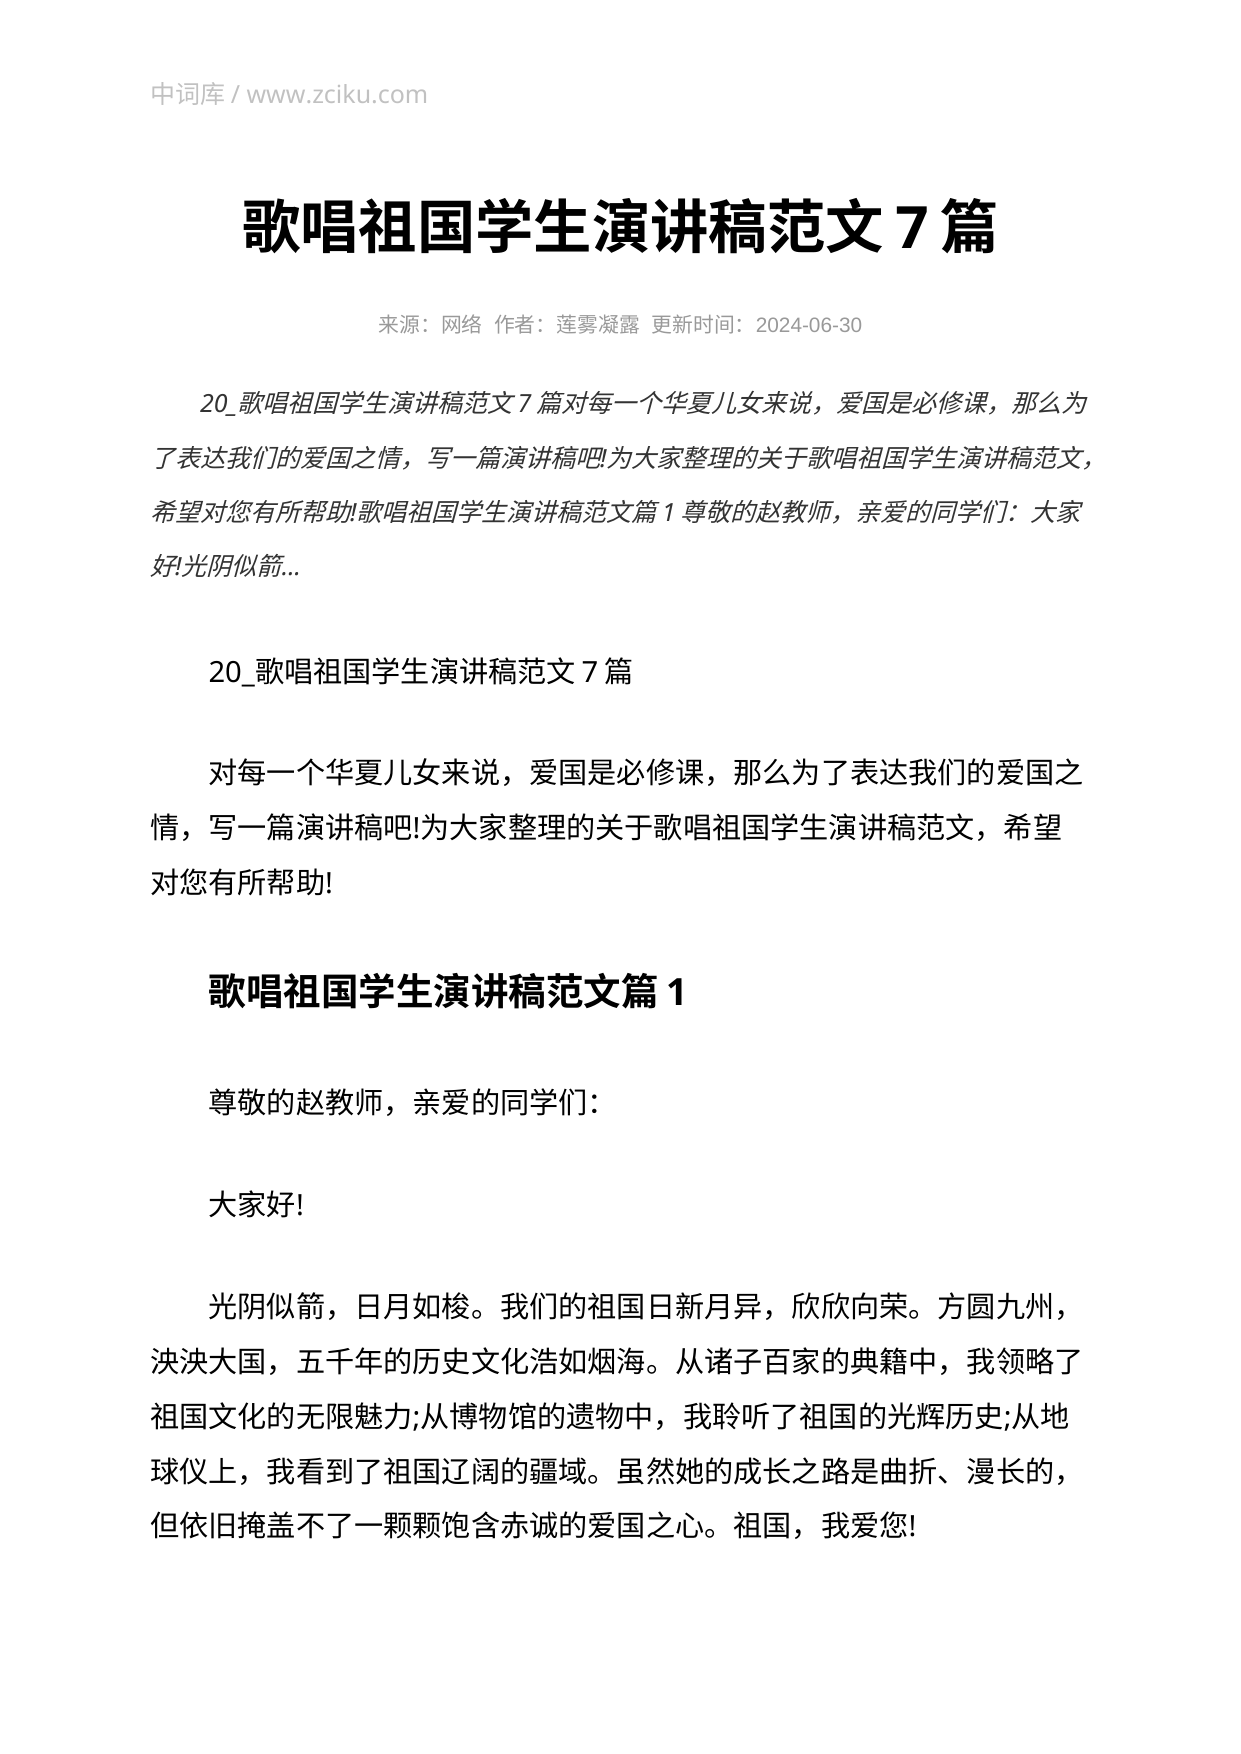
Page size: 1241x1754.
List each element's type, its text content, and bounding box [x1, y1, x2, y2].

text 大家好! [150, 1181, 1090, 1224]
text 20_歌唱祖国学生演讲稿范文7篇对每一个华夏儿女来说，爱国是必修课，那么为了表达我们的爱国之情，写一篇演讲稿吧!为大家整理的关于歌唱祖国学生演讲稿范文，希望对您有所帮助!歌唱祖国学生演讲稿范文篇1尊敬的赵教师，亲爱的同学们：大家好!光阴似箭... [150, 384, 1090, 583]
text 歌唱祖国学生演讲稿范文篇1 [150, 962, 1090, 1016]
subtitle 歌唱祖国学生演讲稿范文7篇 [150, 181, 1090, 266]
text 尊敬的赵教师，亲爱的同学们： [150, 1079, 1090, 1122]
text 20_歌唱祖国学生演讲稿范文7篇 [150, 648, 1090, 691]
text 来源：网络 作者：莲雾凝露 更新时间：2024-06-30 [150, 313, 1090, 337]
text 对每一个华夏儿女来说，爱国是必修课，那么为了表达我们的爱国之情，写一篇演讲稿吧!为大家整理的关于歌唱祖国学生演讲稿范文，希望对您有所帮助! [150, 750, 1090, 902]
text 光阴似箭，日月如梭。我们的祖国日新月异，欣欣向荣。方圆九州，泱泱大国，五千年的历史文化浩如烟海。从诸子百家的典籍中，我领略了祖国文化的无限魅力;从博物馆的遗物中，我聆听了祖国的光辉历史;从地球仪上，我看到了祖国辽阔的疆域。虽然她的成长之路是曲折、漫长的，但依旧掩盖不了一颗颗饱含赤诚的爱国之心。祖国，我爱您! [150, 1283, 1090, 1545]
